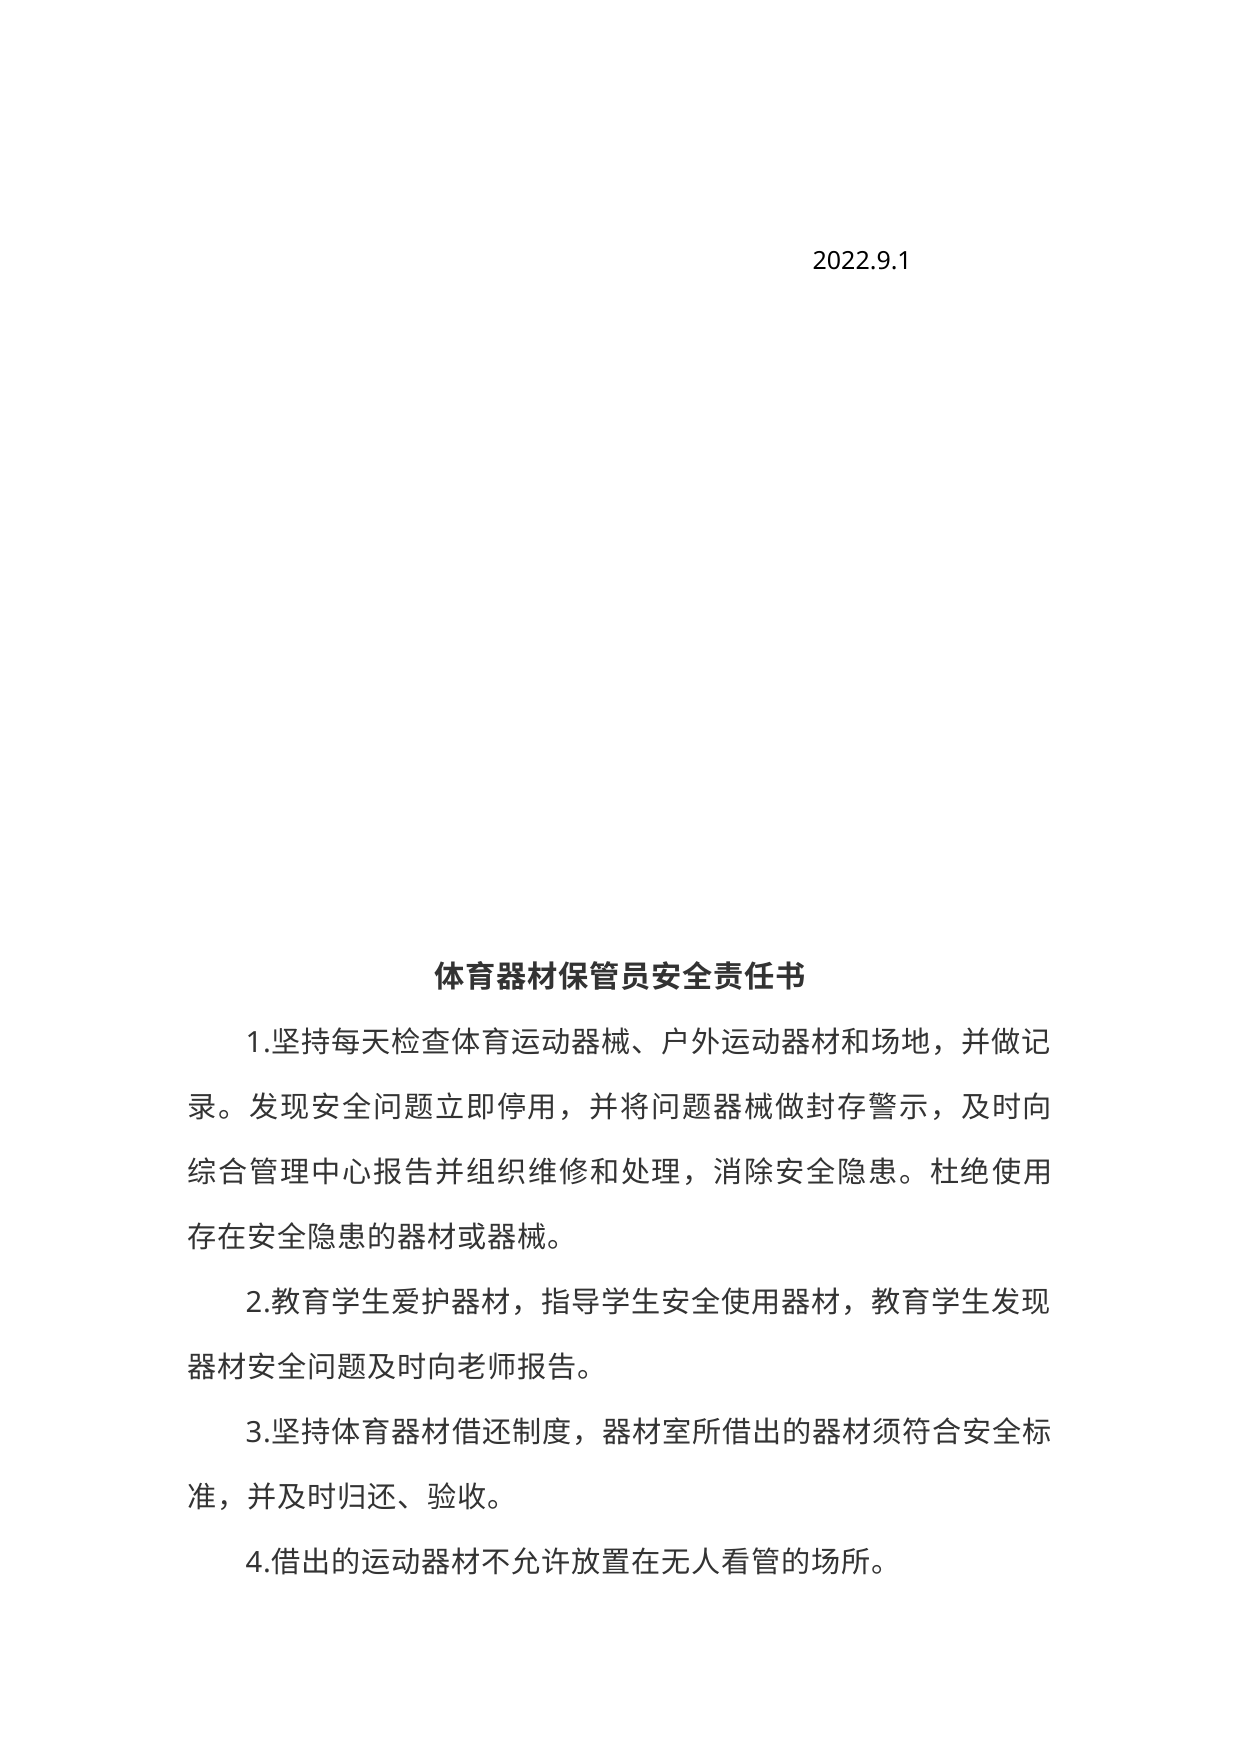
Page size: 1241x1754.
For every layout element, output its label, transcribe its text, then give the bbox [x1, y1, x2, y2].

text 4.借出的运动器材不允许放置在无人看管的场所。 [187, 1527, 1053, 1592]
text 2.教育学生爱护器材，指导学生安全使用器材，教育学生发现器材安全问题及时向老师报告。 [187, 1267, 1053, 1397]
text 体育器材保管员安全责任书 [187, 942, 1053, 1007]
text 1.坚持每天检查体育运动器械、户外运动器材和场地，并做记录。发现安全问题立即停用，并将问题器械做封存警示，及时向综合管理中心报告并组织维修和处理，消除安全隐患。杜绝使用存在安全隐患的器材或器械。 [187, 1007, 1053, 1267]
text 2022.9.1 [187, 227, 1053, 292]
text 3.坚持体育器材借还制度，器材室所借出的器材须符合安全标准，并及时归还、验收。 [187, 1397, 1053, 1527]
